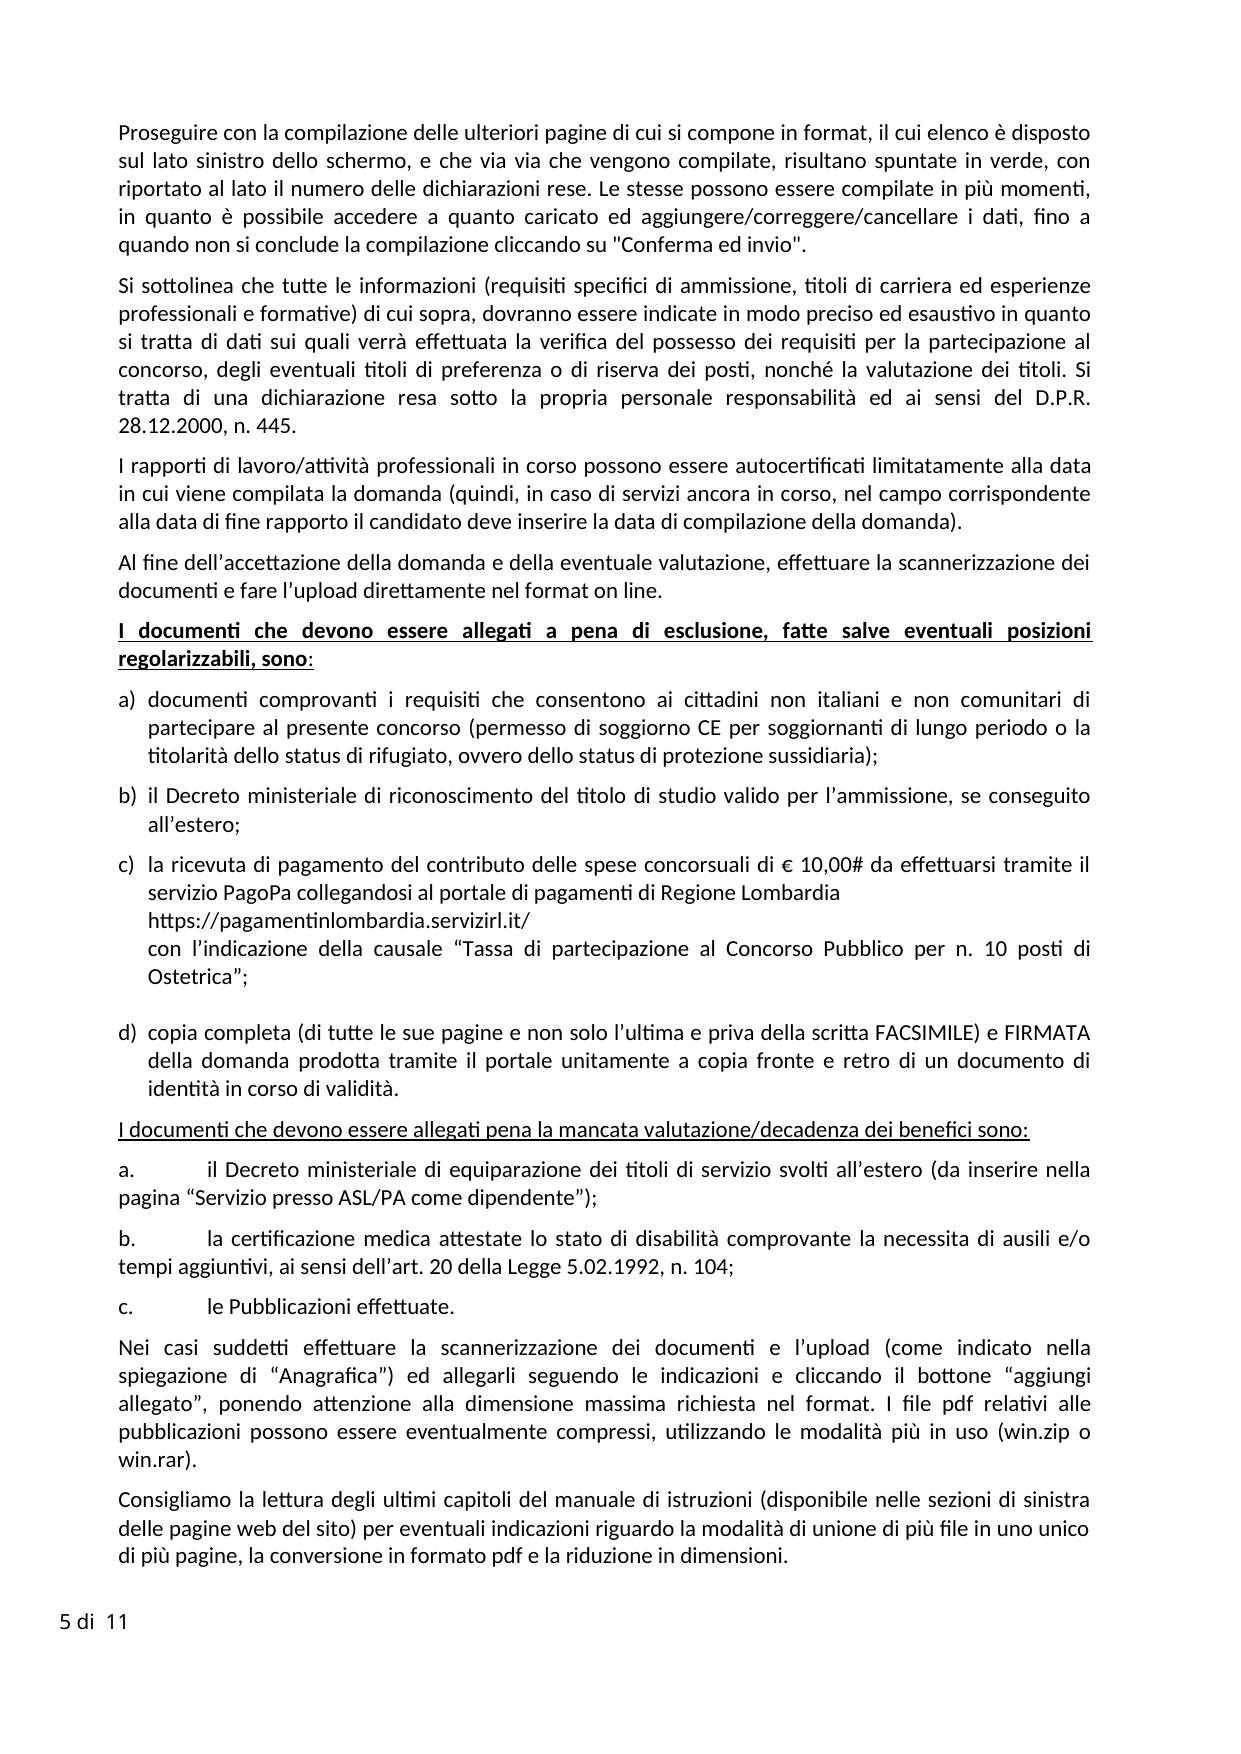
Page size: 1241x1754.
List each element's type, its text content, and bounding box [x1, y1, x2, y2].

list il Decreto ministeriale di riconoscimento del titolo di studio valido per l’ammissione, se conseguito all’estero; [118, 782, 1093, 838]
text b. la certificazione medica attestate lo stato di disabilità comprovante la necessita di ausili e/o tempi aggiuntivi, ai sensi dell’art. 20 della Legge 5.02.1992, n. 104; [118, 1224, 1093, 1280]
text I documenti che devono essere allegati pena la mancata valutazione/decadenza dei benefici sono: [118, 1115, 1093, 1143]
text con l’indicazione della causale “Tassa di partecipazione al Concorso Pubblico per n. 10 posti di Ostetrica”; [148, 934, 1093, 990]
list https://pagamentinlombardia.servizirl.it/ [148, 906, 1093, 934]
text Consigliamo la lettura degli ultimi capitoli del manuale di istruzioni (disponibile nelle sezioni di sinistra delle pagine web del sito) per eventuali indicazioni riguardo la modalità di unione di più file in uno unico di più pagine, la conversione in formato pdf e la riduzione in dimensioni. [118, 1486, 1093, 1570]
list documenti comprovanti i requisiti che consentono ai cittadini non italiani e non comunitari di partecipare al presente concorso (permesso di soggiorno CE per soggiornanti di lungo periodo o la titolarità dello status di rifugiato, ovvero dello status di protezione sussidiaria); [118, 685, 1093, 769]
list copia completa (di tutte le sue pagine e non solo l’ultima e priva della scritta FACSIMILE) e FIRMATA della domanda prodotta tramite il portale unitamente a copia fronte e retro di un documento di identità in corso di validità. [118, 1018, 1093, 1102]
text a. il Decreto ministeriale di equiparazione dei titoli di servizio svolti all’estero (da inserire nella pagina “Servizio presso ASL/PA come dipendente”); [118, 1155, 1093, 1211]
text I documenti che devono essere allegati a pena di esclusione, fatte salve eventuali posizioni regolarizzabili, sono: [118, 642, 1093, 673]
text Si sottolinea che tutte le informazioni (requisiti specifici di ammissione, titoli di carriera ed esperienze professionali e formative) di cui sopra, dovranno essere indicate in modo preciso ed esaustivo in quanto si tratta di dati sui quali verrà effettuata la verifica del possesso dei requisiti per la partecipazione al concorso, degli eventuali titoli di preferenza o di riserva dei posti, nonché la valutazione dei titoli. Si tratta di una dichiarazione resa sotto la propria personale responsabilità ed ai sensi del D.P.R. 28.12.2000, n. 445. [118, 271, 1093, 439]
text Nei casi suddetti effettuare la scannerizzazione dei documenti e l’upload (come indicato nella spiegazione di “Anagrafica”) ed allegarli seguendo le indicazioni e cliccando il bottone “aggiungi allegato”, ponendo attenzione alla dimensione massima richiesta nel format. I file pdf relativi alle pubblicazioni possono essere eventualmente compressi, utilizzando le modalità più in uso (win.zip o win.rar). [118, 1333, 1093, 1473]
text I rapporti di lavoro/attività professionali in corso possono essere autocertificati limitatamente alla data in cui viene compilata la domanda (quindi, in caso di servizi ancora in corso, nel campo corrispondente alla data di fine rapporto il candidato deve inserire la data di compilazione della domanda). [118, 451, 1093, 536]
text I documenti che devono essere allegati a pena di esclusione, fatte salve eventuali posizioni regolarizzabili, sono: [118, 617, 1093, 641]
list la ricevuta di pagamento del contributo delle spese concorsuali di € 10,00# da effettuarsi tramite il servizio PagoPa collegandosi al portale di pagamenti di Regione Lombardia [118, 850, 1093, 906]
text Proseguire con la compilazione delle ulteriori pagine di cui si compone in format, il cui elenco è disposto sul lato sinistro dello schermo, e che via via che vengono compilate, risultano spuntate in verde, con riportato al lato il numero delle dichiarazioni rese. Le stesse possono essere compilate in più momenti, in quanto è possibile accedere a quanto caricato ed aggiungere/correggere/cancellare i dati, fino a quando non si conclude la compilazione cliccando su "Conferma ed invio". [118, 118, 1093, 258]
text c. le Pubblicazioni effettuate. [118, 1292, 1093, 1321]
text Al fine dell’accettazione della domanda e della eventuale valutazione, effettuare la scannerizzazione dei documenti e fare l’upload direttamente nel format on line. [118, 548, 1093, 604]
